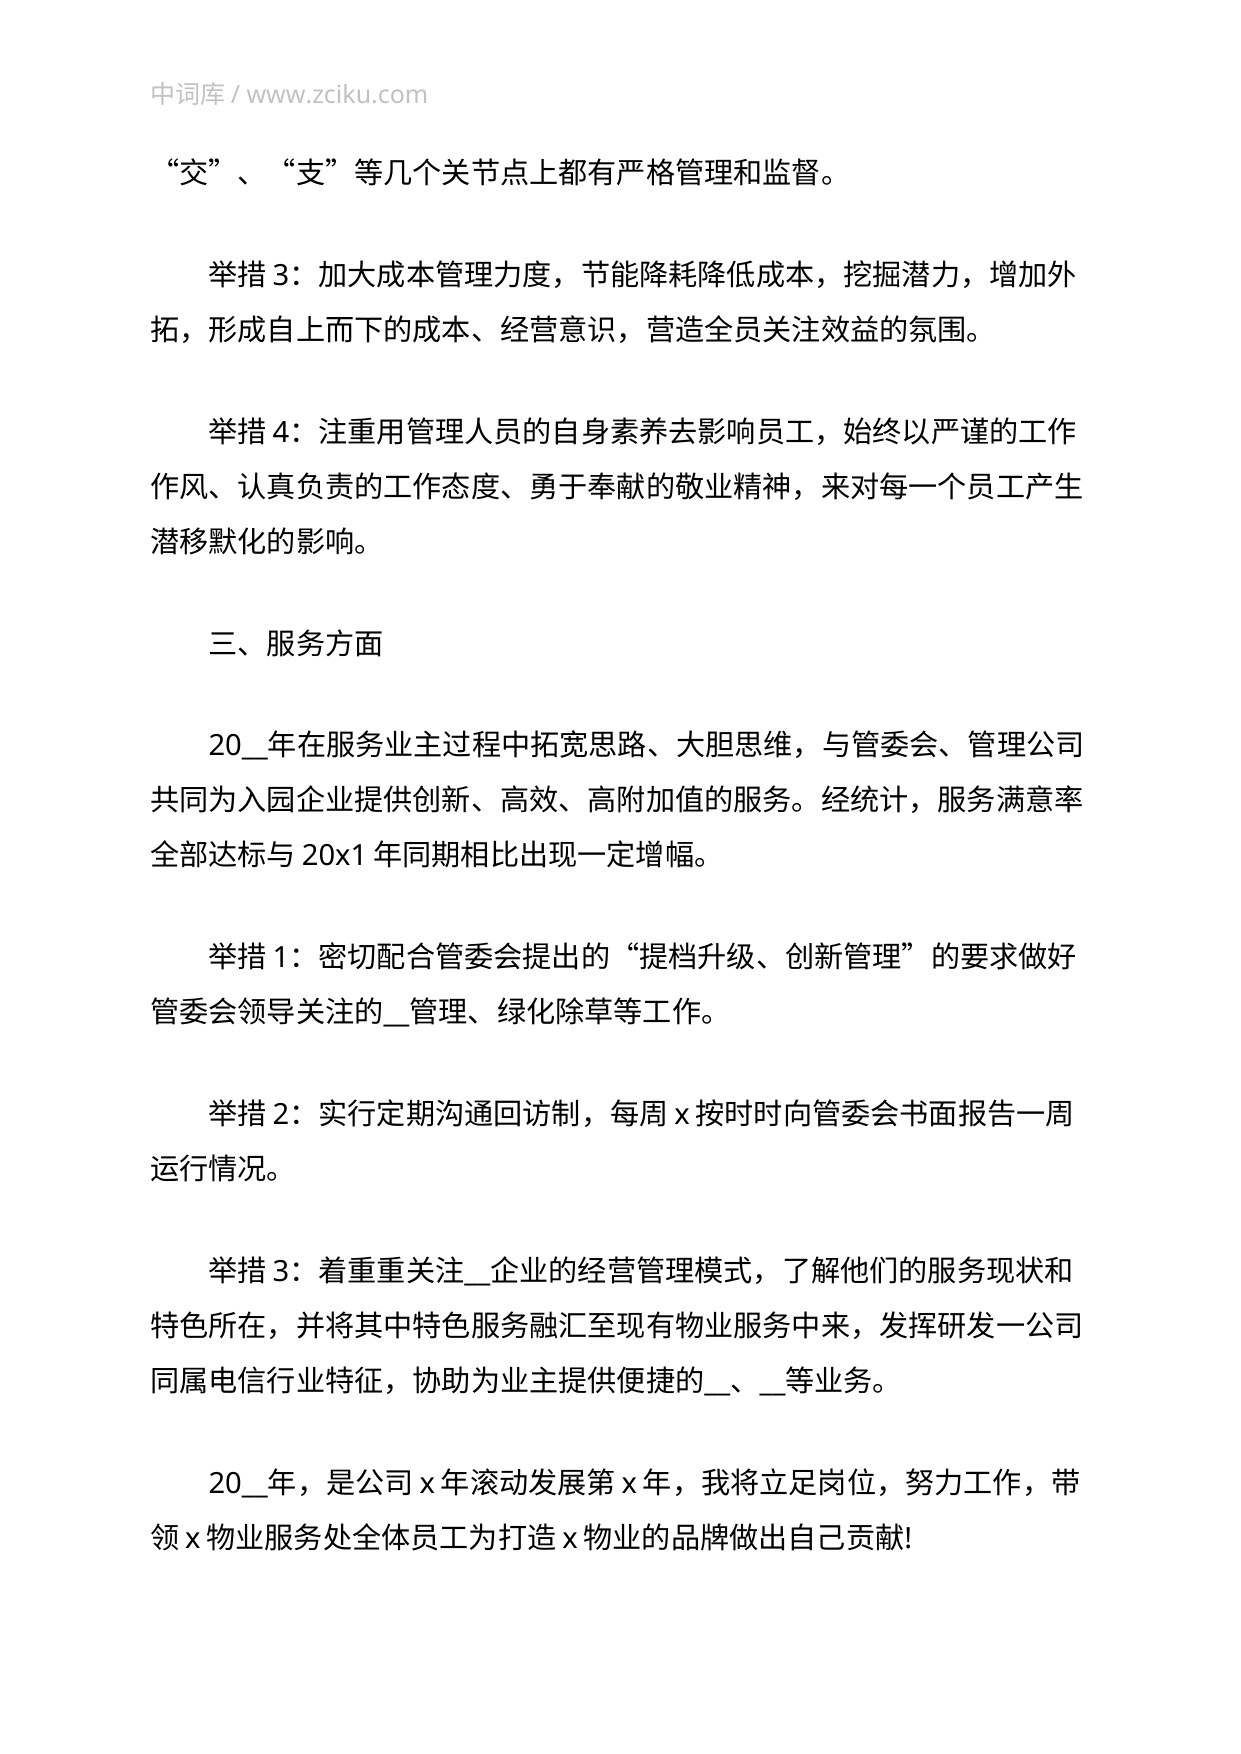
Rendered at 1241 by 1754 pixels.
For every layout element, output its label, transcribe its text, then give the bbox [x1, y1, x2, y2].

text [150, 150, 1090, 192]
text 20__年在服务业主过程中拓宽思路、大胆思维，与管委会、管理公司共同为入园企业提供创新、高效、高附加值的服务。经统计，服务满意率全部达标与20x1年同期相比出现一定增幅。 [150, 722, 1090, 874]
text 三、服务方面 [150, 620, 1090, 662]
text 举措3：着重重关注__企业的经营管理模式，了解他们的服务现状和特色所在，并将其中特色服务融汇至现有物业服务中来，发挥研发一公司同属电信行业特征，协助为业主提供便捷的__、__等业务。 [150, 1248, 1090, 1400]
text 20__年，是公司x年滚动发展第x年，我将立足岗位，努力工作，带领x物业服务处全体员工为打造x物业的品牌做出自己贡献! [150, 1459, 1090, 1557]
text 举措4：注重用管理人员的自身素养去影响员工，始终以严谨的工作作风、认真负责的工作态度、勇于奉献的敬业精神，来对每一个员工产生潜移默化的影响。 [150, 408, 1090, 561]
text 举措2：实行定期沟通回访制，每周x按时时向管委会书面报告一周运行情况。 [150, 1091, 1090, 1188]
text 举措1：密切配合管委会提出的“提档升级、创新管理”的要求做好管委会领导关注的__管理、绿化除草等工作。 [150, 934, 1090, 1031]
text 举措3：加大成本管理力度，节能降耗降低成本，挖掘潜力，增加外拓，形成自上而下的成本、经营意识，营造全员关注效益的氛围。 [150, 252, 1090, 349]
